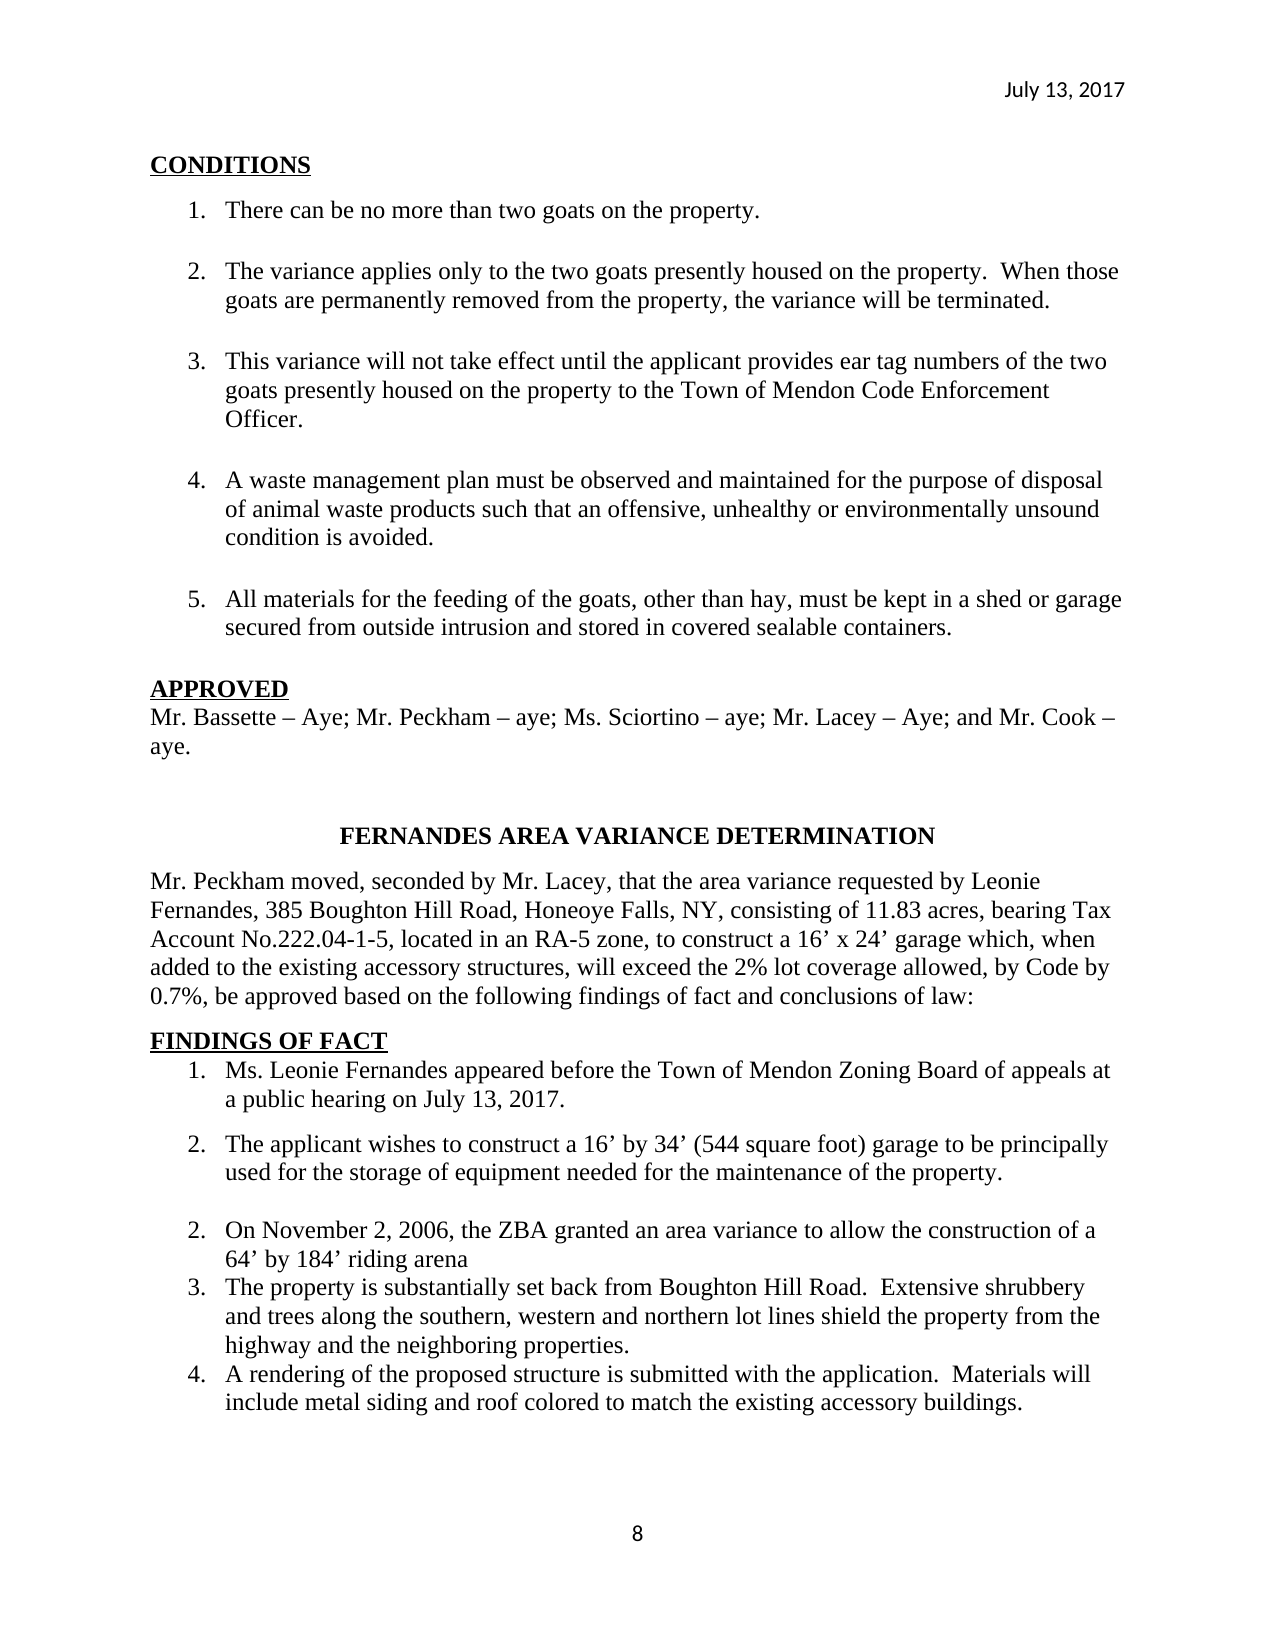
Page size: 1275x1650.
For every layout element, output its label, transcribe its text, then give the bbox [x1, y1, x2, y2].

text FINDINGS OF FACT [150, 1026, 1125, 1055]
text CONDITIONS [150, 150, 1125, 179]
text Mr. Peckham moved, seconded by Mr. Lacey, that the area variance requested by Leonie Fernandes, 385 Boughton Hill Road, Honeoye Falls, NY, consisting of 11.83 acres, bearing Tax Account No.222.04-1-5, located in an RA-5 zone, to construct a 16’ x 24’ garage which, when added to the existing accessory structures, will exceed the 2% lot coverage allowed, by Code by 0.7%, be approved based on the following findings of fact and conclusions of law: [150, 866, 1125, 1010]
list A rendering of the proposed structure is submitted with the application. Materials will include metal siding and roof colored to match the existing accessory buildings. [187, 1359, 1125, 1416]
list The variance applies only to the two goats presently housed on the property. When those goats are permanently removed from the property, the variance will be terminated. [187, 256, 1125, 314]
list A waste management plan must be observed and maintained for the purpose of disposal of animal waste products such that an offensive, unhealthy or environmentally unsound condition is avoided. [187, 465, 1125, 551]
list Ms. Leonie Fernandes appeared before the Town of Mendon Zoning Board of appeals at a public hearing on July 13, 2017. [187, 1055, 1125, 1112]
list All materials for the feeding of the goats, other than hay, must be kept in a shed or garage secured from outside intrusion and stored in covered sealable containers. [187, 584, 1125, 641]
list There can be no more than two goats on the property. [187, 195, 1125, 224]
list On November 2, 2006, the ZBA granted an area variance to allow the construction of a 64’ by 184’ riding arena [187, 1215, 1125, 1272]
text APPROVED [150, 674, 1125, 702]
list This variance will not take effect until the applicant provides ear tag numbers of the two goats presently housed on the property to the Town of Mendon Code Enforcement Officer. [187, 346, 1125, 432]
text Mr. Bassette – Aye; Mr. Peckham – aye; Ms. Sciortino – aye; Mr. Lacey – Aye; and Mr. Cook – aye. [150, 702, 1125, 760]
text FERNANDES AREA VARIANCE DETERMINATION [150, 821, 1125, 850]
list The applicant wishes to construct a 16’ by 34’ (544 square foot) garage to be principally used for the storage of equipment needed for the maintenance of the property. [187, 1129, 1125, 1186]
list The property is substantially set back from Boughton Hill Road. Extensive shrubbery and trees along the southern, western and northern lot lines shield the property from the highway and the neighboring properties. [187, 1272, 1125, 1359]
